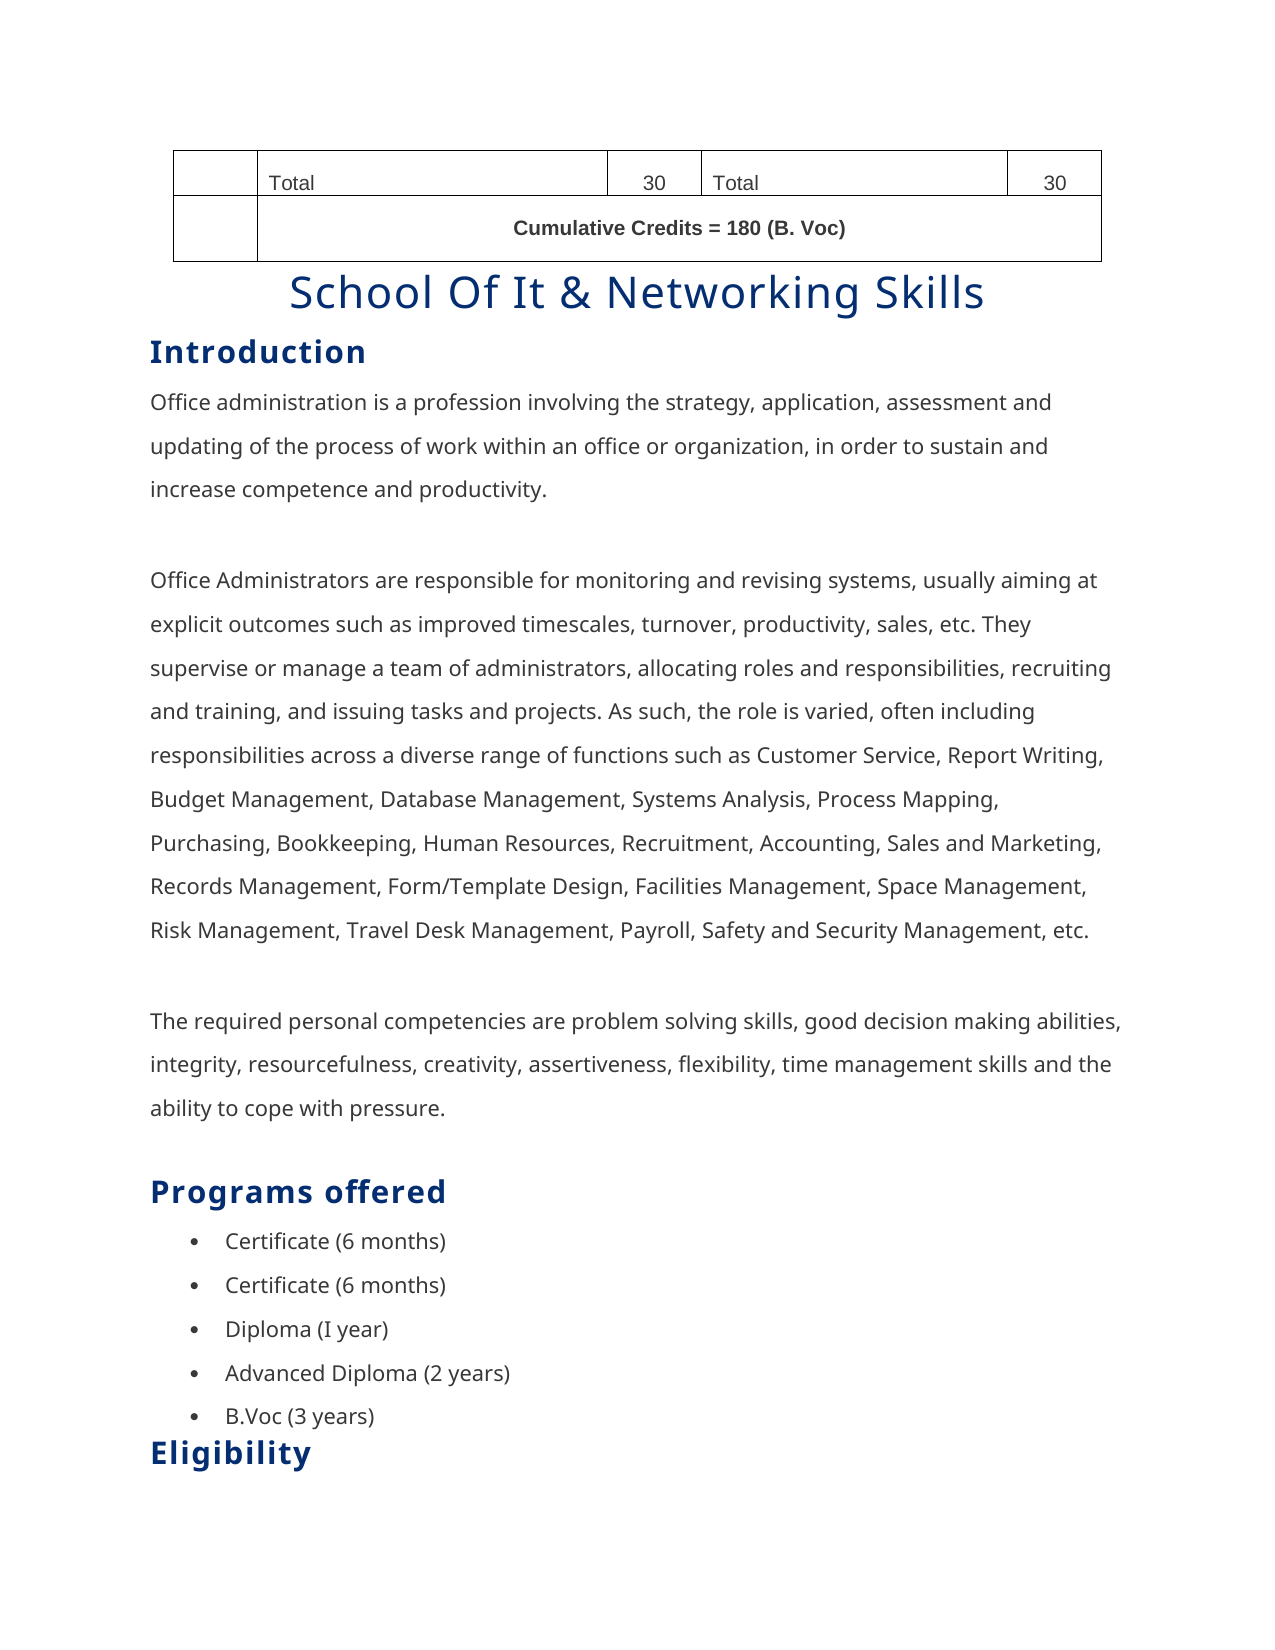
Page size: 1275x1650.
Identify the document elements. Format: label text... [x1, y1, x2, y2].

subtitle Eligibility [150, 1431, 1125, 1474]
text Office Administrators are responsible for monitoring and revising systems, usually aiming at explicit outcomes such as improved timescales, turnover, productivity, sales, etc. They supervise or manage a team of administrators, allocating roles and responsibilities, recruiting and training, and issuing tasks and projects. As such, the role is varied, often including responsibilities across a diverse range of functions such as Customer Service, Report Writing, Budget Management, Database Management, Systems Analysis, Process Mapping, Purchasing, Bookkeeping, Human Resources, Recruitment, Accounting, Sales and Marketing, Records Management, Form/Template Design, Facilities Management, Space Management, Risk Management, Travel Desk Management, Payroll, Safety and Security Management, etc. [150, 551, 1125, 945]
subtitle School Of It & Networking Skills [150, 262, 1125, 321]
text Office administration is a profession involving the strategy, application, assessment and updating of the process of work within an office or organization, in order to sustain and increase competence and productivity. [150, 373, 1125, 504]
subtitle Programs offered [150, 1170, 1125, 1212]
subtitle Introduction [150, 330, 1125, 373]
text The required personal competencies are problem solving skills, good decision making abilities, integrity, resourcefulness, creativity, assertiveness, flexibility, time management skills and the ability to cope with pressure. [150, 992, 1125, 1123]
table_cell Total [258, 151, 607, 195]
table_cell Cumulative Credits = 180 (B. Voc) [258, 196, 1101, 261]
table_cell [174, 196, 257, 261]
table_cell [174, 151, 257, 195]
list B.Voc (3 years) [191, 1387, 1125, 1431]
table_cell Total [702, 151, 1007, 195]
table_cell 30 [1008, 151, 1101, 195]
list Advanced Diploma (2 years) [191, 1344, 1125, 1387]
list Certificate (6 months) [191, 1212, 1125, 1256]
table_cell 30 [608, 151, 701, 195]
list Diploma (I year) [191, 1300, 1125, 1344]
list Certificate (6 months) [191, 1256, 1125, 1300]
